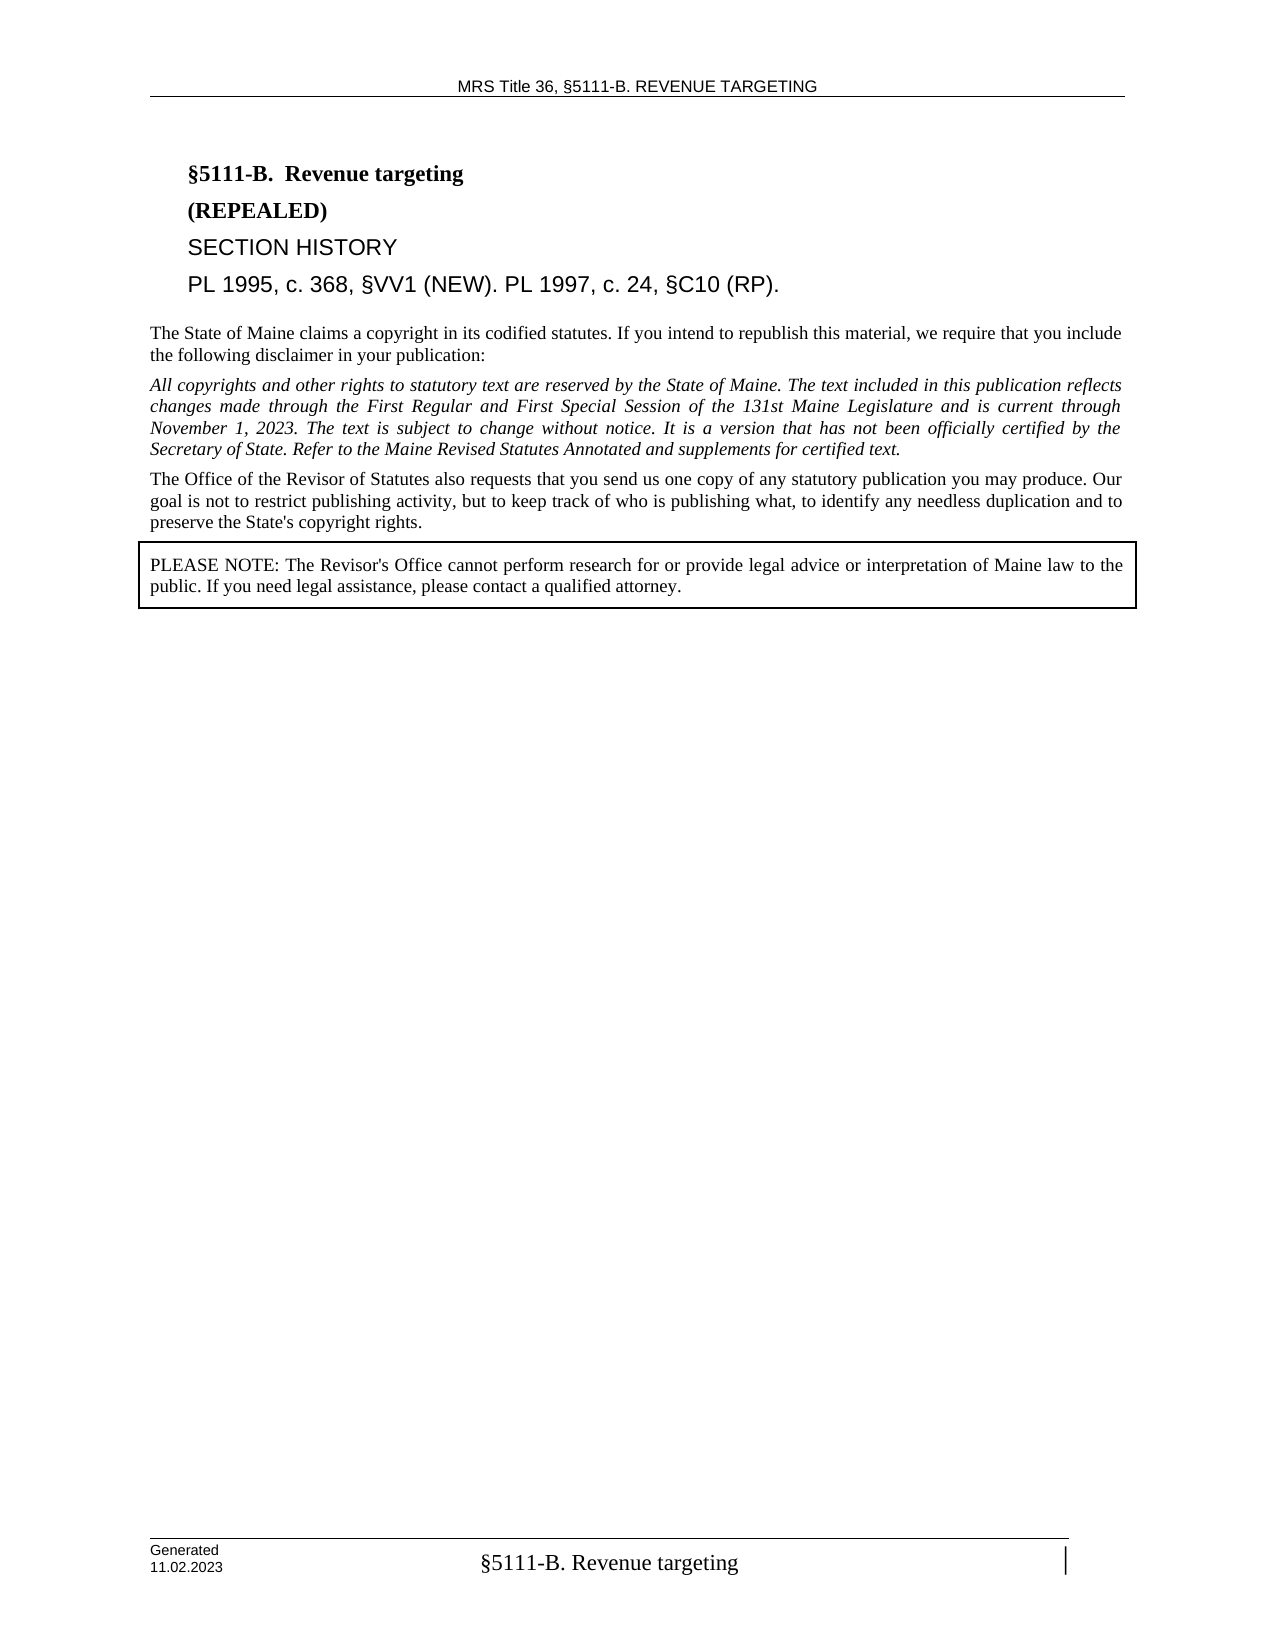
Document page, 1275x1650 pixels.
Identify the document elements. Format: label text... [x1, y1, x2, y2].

text The State of Maine claims a copyright in its codified statutes. If you intend to republish this material, we require that you include the following disclaimer in your publication: [150, 322, 1125, 365]
text The Office of the Revisor of Statutes also requests that you send us one copy of any statutory publication you may produce. Our goal is not to restrict publishing activity, but to keep track of who is publishing what, to identify any needless duplication and to preserve the State's copyright rights. [150, 468, 1125, 533]
text (REPEALED) [187, 197, 1125, 223]
text SECTION HISTORY [187, 234, 1125, 260]
text All copyrights and other rights to statutory text are reserved by the State of Maine. The text included in this publication reflects changes made through the First Regular and First Special Session of the 131st Maine Legislature and is current through November 1, 2023 . The text is subject to change without notice. It is a version that has not been officially certified by the Secretary of State. Refer to the Maine Revised Statutes Annotated and supplements for certified text. [150, 373, 1125, 460]
text §5111-B. Revenue targeting [187, 160, 1125, 187]
text PLEASE NOTE: The Revisor's Office cannot perform research for or provide legal advice or interpretation of Maine law to the public. If you need legal assistance, please contact a qualified attorney. [140, 543, 1135, 607]
text PL 1995, c. 368, §VV1 (NEW). PL 1997, c. 24, §C10 (RP). [187, 271, 1125, 297]
